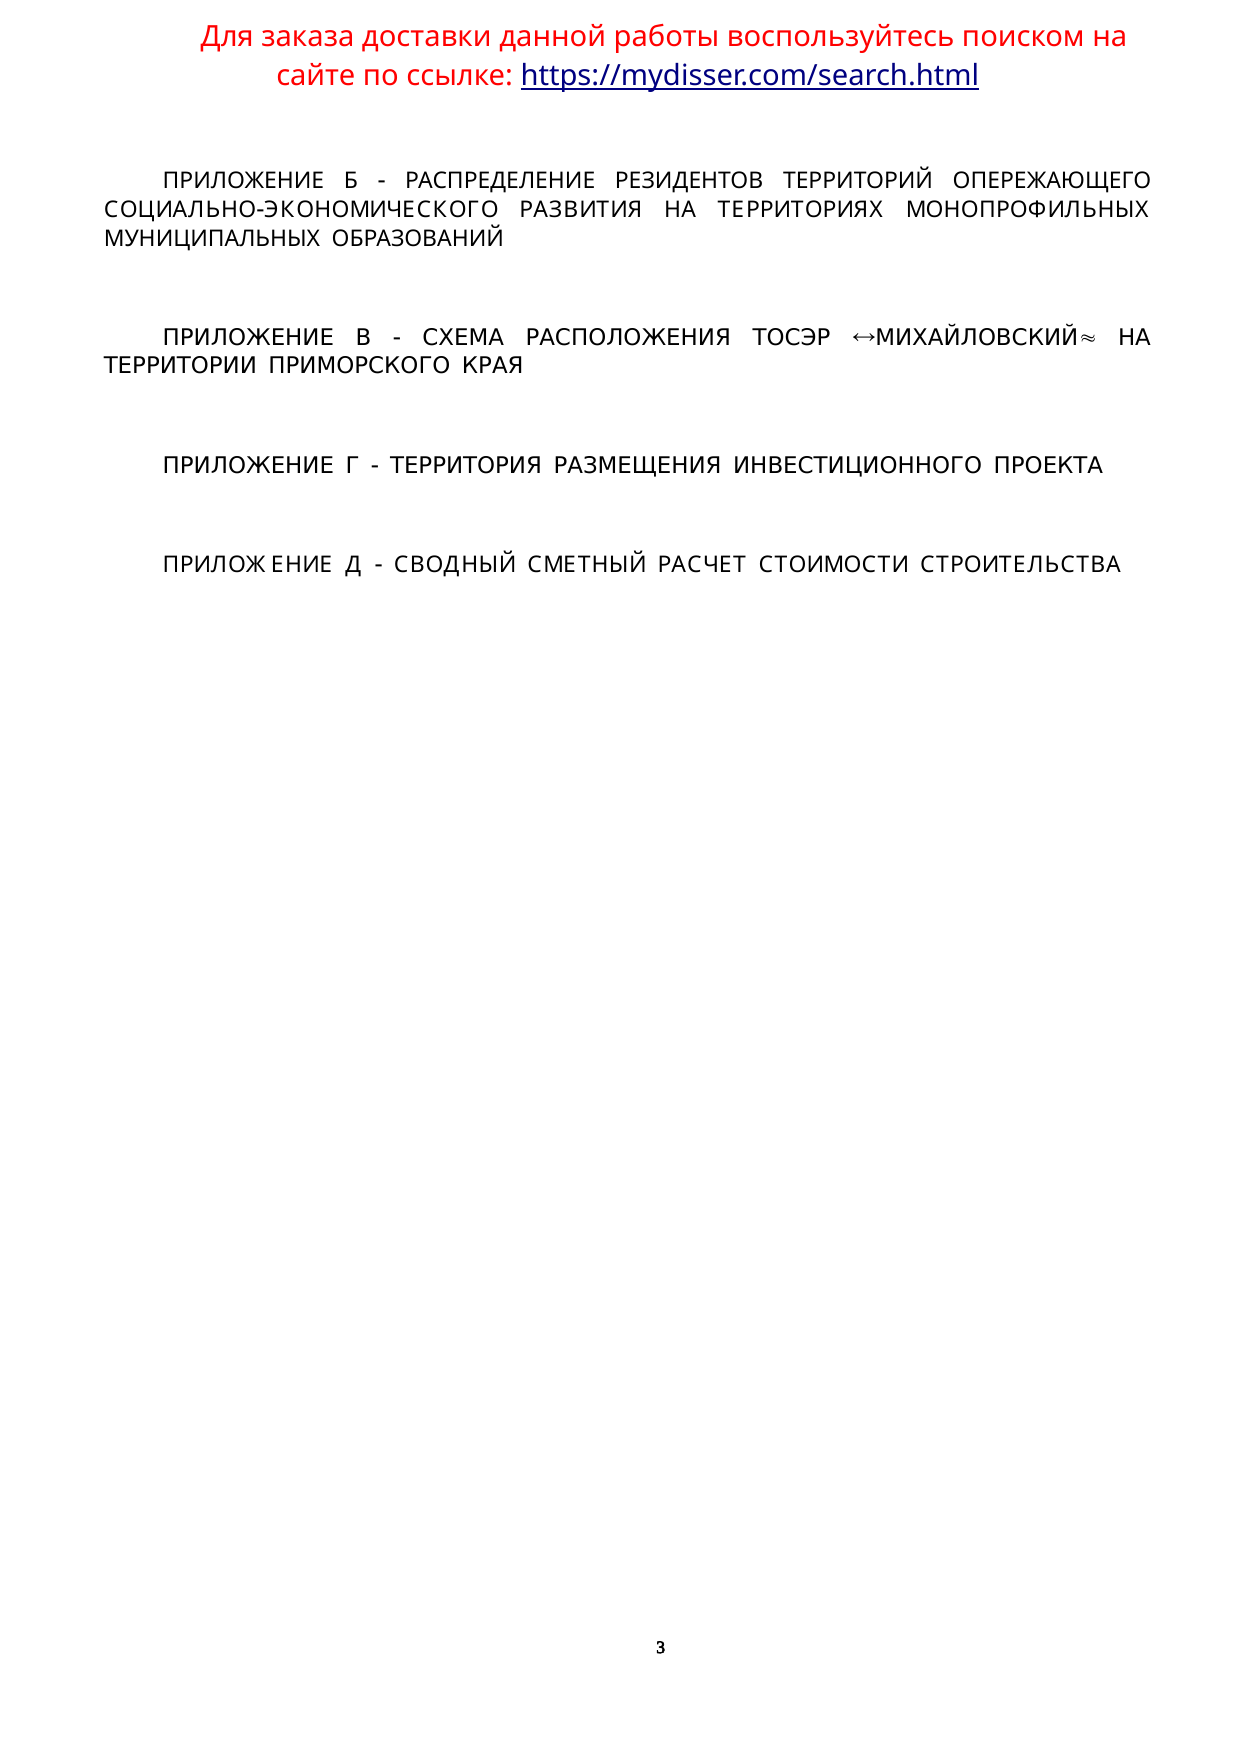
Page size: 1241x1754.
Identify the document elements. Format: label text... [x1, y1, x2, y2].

text ПРИЛОЖЕНИЕ Г - ТЕРРИТОРИЯ РАЗМЕЩЕНИЯ ИНВЕСТИЦИОННОГО ПРОЕКТА [103, 449, 1152, 478]
text ПРИЛОЖЕНИЕ Б - РАСПРЕДЕЛЕНИЕ РЕЗИДЕНТОВ ТЕРРИТОРИЙ ОПЕРЕЖАЮЩЕГО СОЦИАЛЬНО-ЭКОНОМИЧЕСКОГО РАЗВИТИЯ НА ТЕРРИТОРИЯХ МОНОПРОФИЛЬНЫХ МУНИЦИПАЛЬНЫХ ОБРАЗОВАНИЙ [103, 164, 1152, 251]
text ПРИЛОЖЕНИЕ В - СХЕМА РАСПОЛОЖЕНИЯ ТОСЭР «МИХАЙЛОВСКИЙ» НА ТЕРРИТОРИИ ПРИМОРСКОГО КРАЯ [103, 321, 1152, 379]
text ПРИЛОЖЕНИЕ Д - СВОДНЫЙ СМЕТНЫЙ РАСЧЕТ СТОИМОСТИ СТРОИТЕЛЬСТВА [103, 548, 1152, 577]
